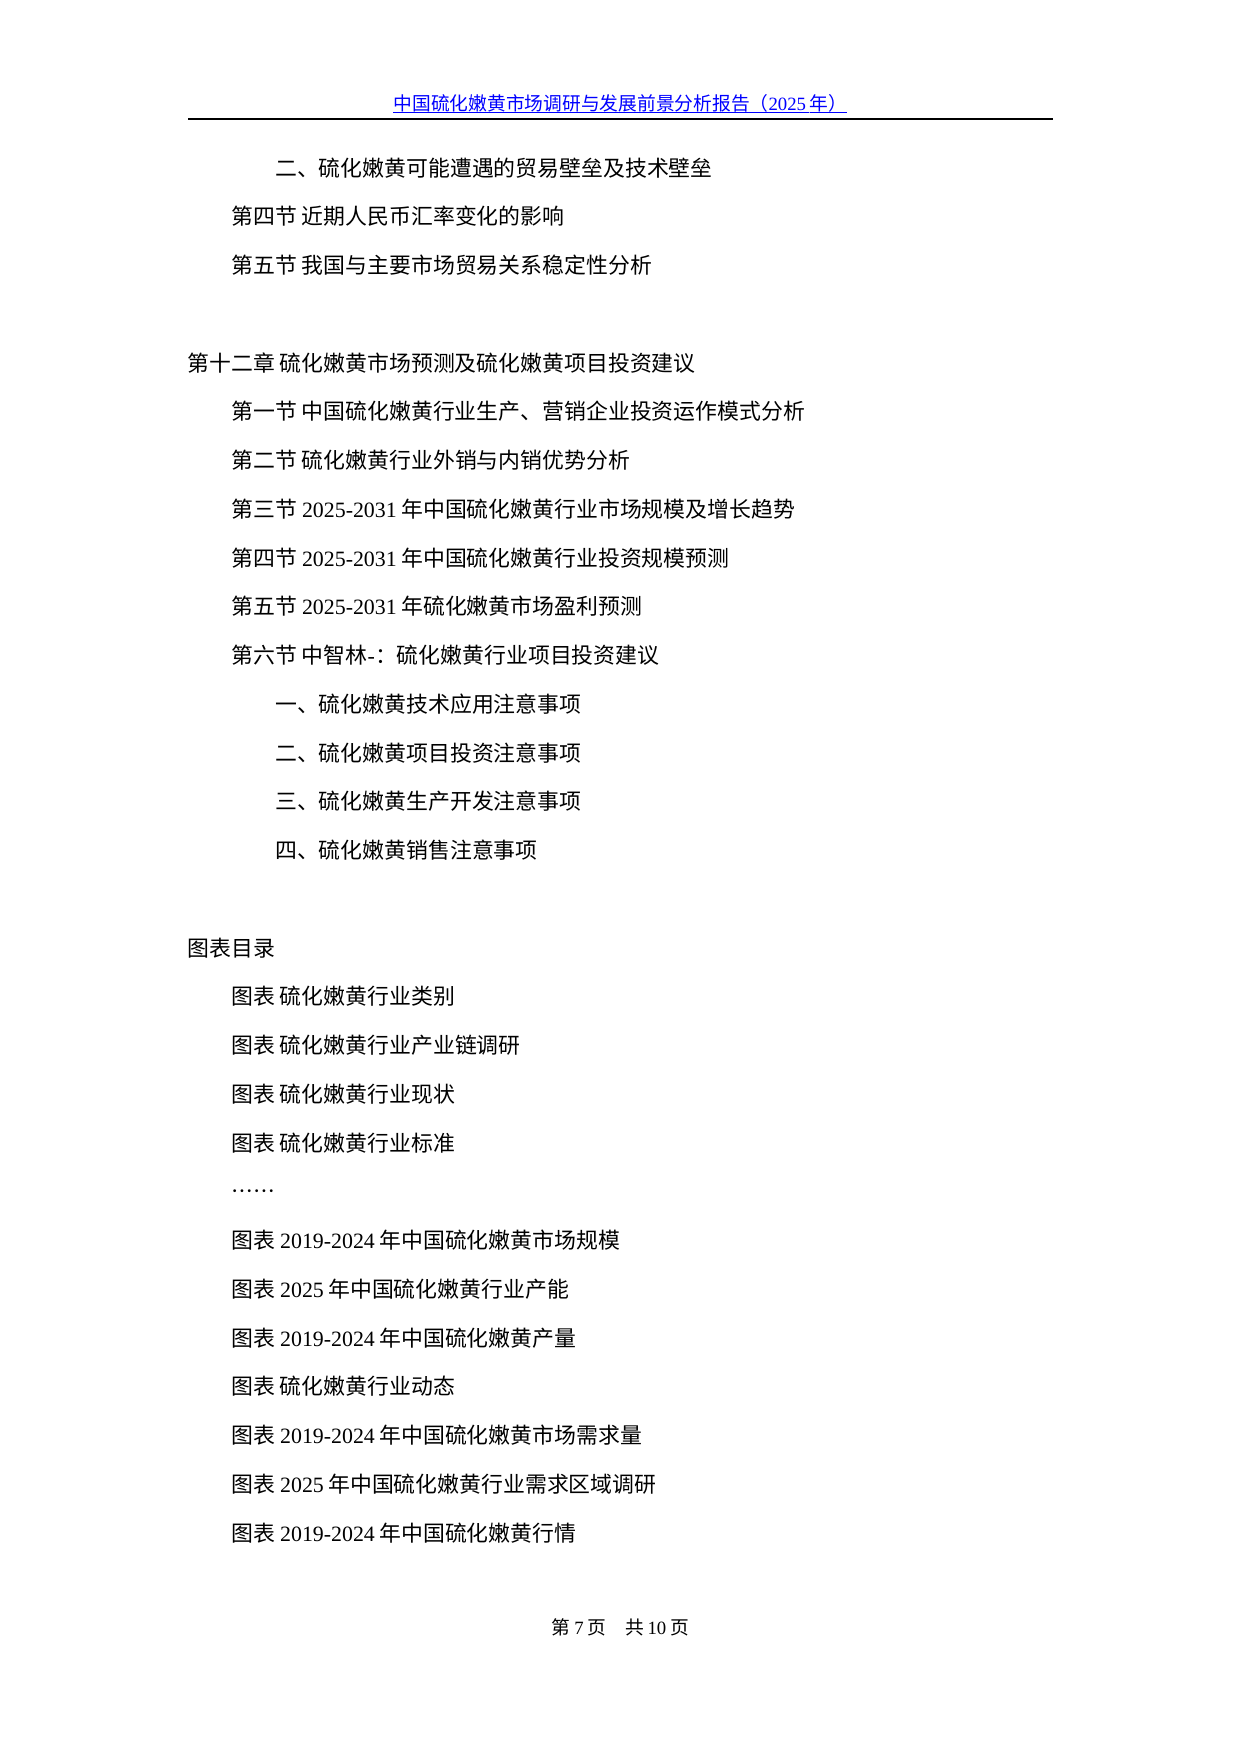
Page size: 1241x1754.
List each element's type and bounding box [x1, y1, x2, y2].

text [187, 150, 1053, 1548]
